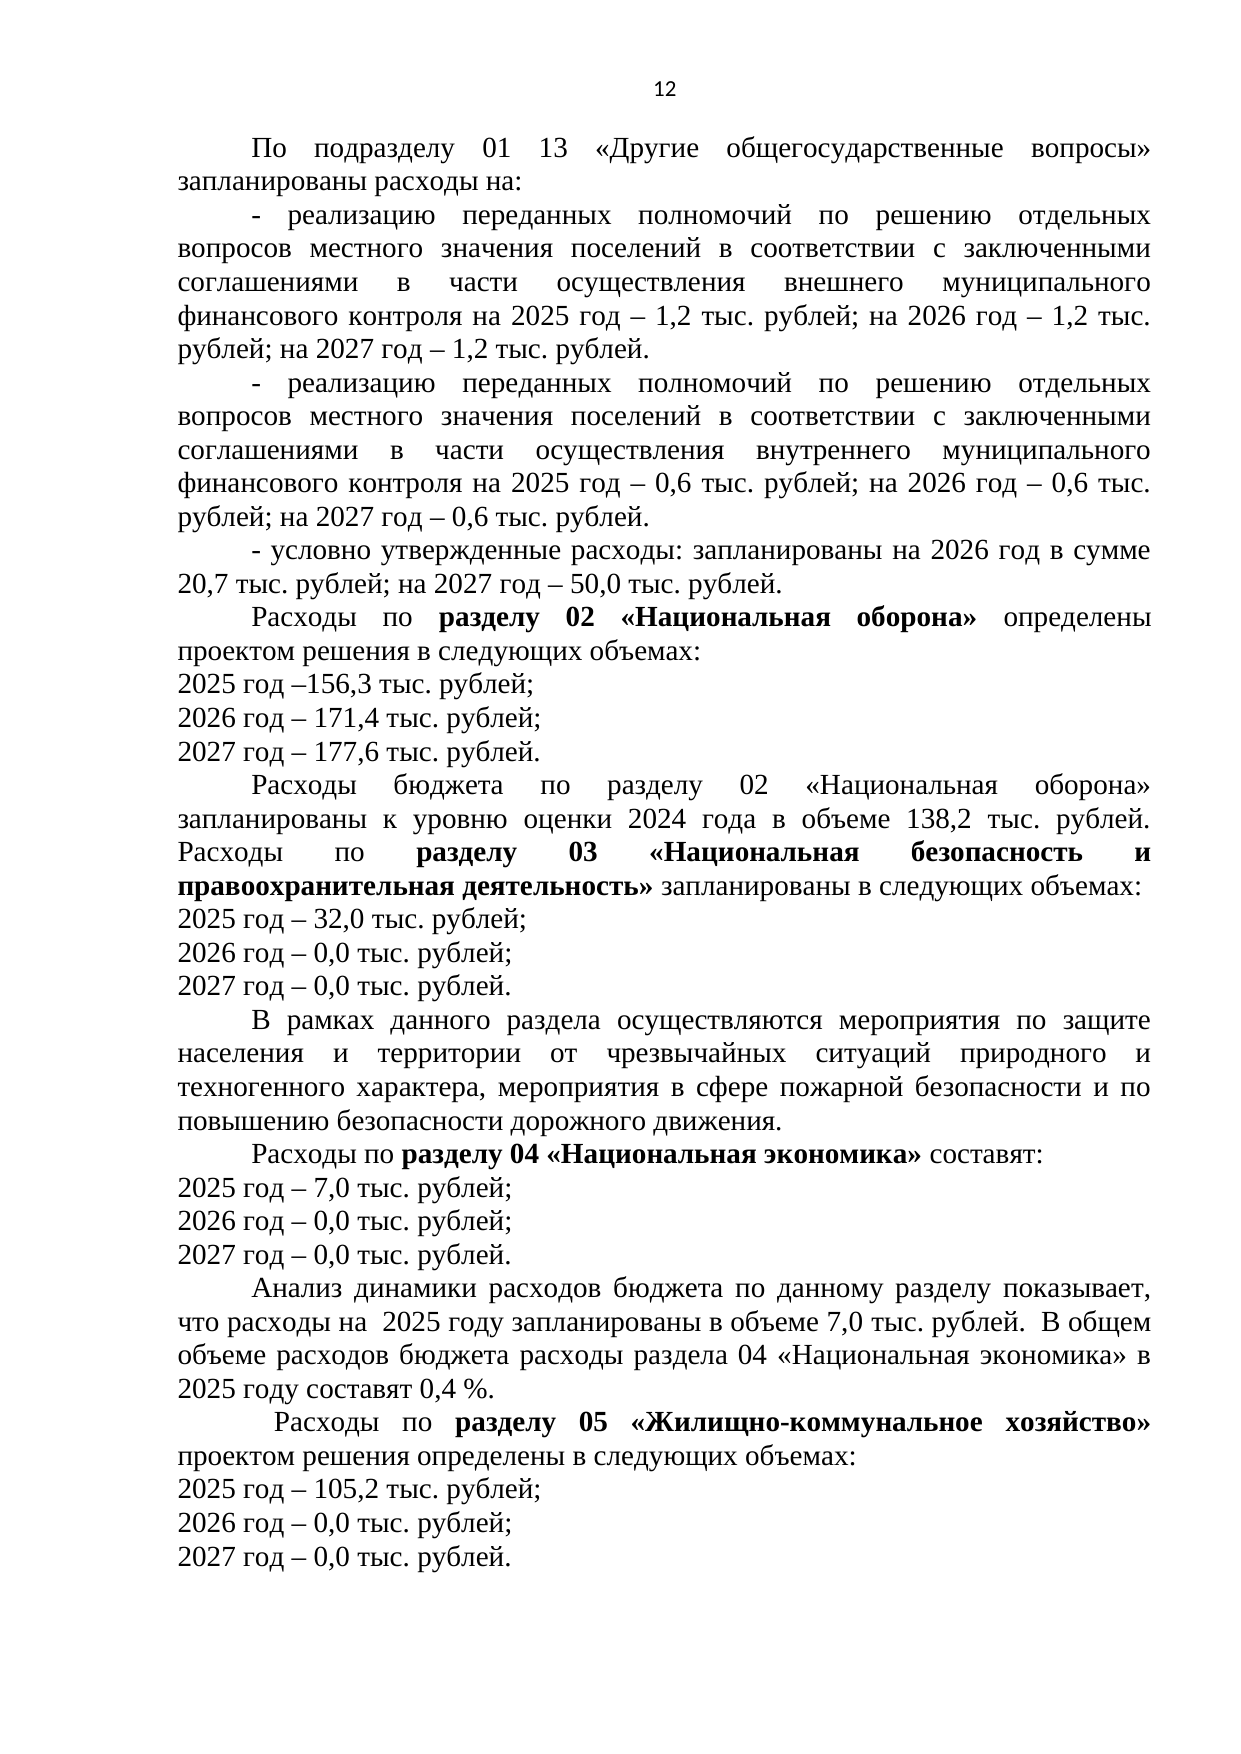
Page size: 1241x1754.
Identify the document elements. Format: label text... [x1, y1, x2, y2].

text Анализ динамики расходов бюджета по данному разделу показывает, что расходы на 2025 году запланированы в объеме 7,0 тыс. рублей. В общем объеме расходов бюджета расходы раздела 04 «Национальная экономика» в 2025 году составят 0,4 %. [177, 1270, 1152, 1404]
text 2026 год – 0,0 тыс. рублей; [177, 935, 1152, 968]
text Расходы бюджета по разделу 02 «Национальная оборона» запланированы к уровню оценки 2024 года в объеме 138,2 тыс. рублей. Расходы по разделу 03 «Национальная безопасность и правоохранительная деятельность» запланированы в следующих объемах: [177, 767, 1152, 901]
text 2026 год – 171,4 тыс. рублей; [177, 700, 1152, 734]
text 2025 год – 32,0 тыс. рублей; [177, 901, 1152, 935]
text По подразделу 01 13 «Другие общегосударственные вопросы» запланированы расходы на: [177, 130, 1152, 197]
text 2027 год – 0,0 тыс. рублей. [177, 1237, 1152, 1270]
text 2027 год – 177,6 тыс. рублей. [177, 734, 1152, 767]
text 2025 год – 105,2 тыс. рублей; [177, 1472, 1152, 1505]
text - реализацию переданных полномочий по решению отдельных вопросов местного значения поселений в соответствии с заключенными соглашениями в части осуществления внешнего муниципального финансового контроля на 2025 год – 1,2 тыс. рублей; на 2026 год – 1,2 тыс. рублей; на 2027 год – 1,2 тыс. рублей. [177, 197, 1152, 365]
text - реализацию переданных полномочий по решению отдельных вопросов местного значения поселений в соответствии с заключенными соглашениями в части осуществления внутреннего муниципального финансового контроля на 2025 год – 0,6 тыс. рублей; на 2026 год – 0,6 тыс. рублей; на 2027 год – 0,6 тыс. рублей. [177, 365, 1152, 532]
text Расходы по разделу 04 «Национальная экономика» составят: [177, 1136, 1152, 1170]
text 2026 год – 0,0 тыс. рублей; [177, 1505, 1152, 1539]
text Расходы по разделу 05 «Жилищно-коммунальное хозяйство» проектом решения определены в следующих объемах: [177, 1404, 1152, 1472]
text - условно утвержденные расходы: запланированы на 2026 год в сумме 20,7 тыс. рублей; на 2027 год – 50,0 тыс. рублей. [177, 532, 1152, 599]
text 2025 год – 7,0 тыс. рублей; [177, 1170, 1152, 1203]
text В рамках данного раздела осуществляются мероприятия по защите населения и территории от чрезвычайных ситуаций природного и техногенного характера, мероприятия в сфере пожарной безопасности и по повышению безопасности дорожного движения. [177, 1002, 1152, 1136]
text 2027 год – 0,0 тыс. рублей. [177, 968, 1152, 1002]
text 2027 год – 0,0 тыс. рублей. [177, 1539, 1152, 1572]
text 2026 год – 0,0 тыс. рублей; [177, 1203, 1152, 1237]
text 2025 год –156,3 тыс. рублей; [177, 667, 1152, 700]
text Расходы по разделу 02 «Национальная оборона» определены проектом решения в следующих объемах: [177, 599, 1152, 667]
